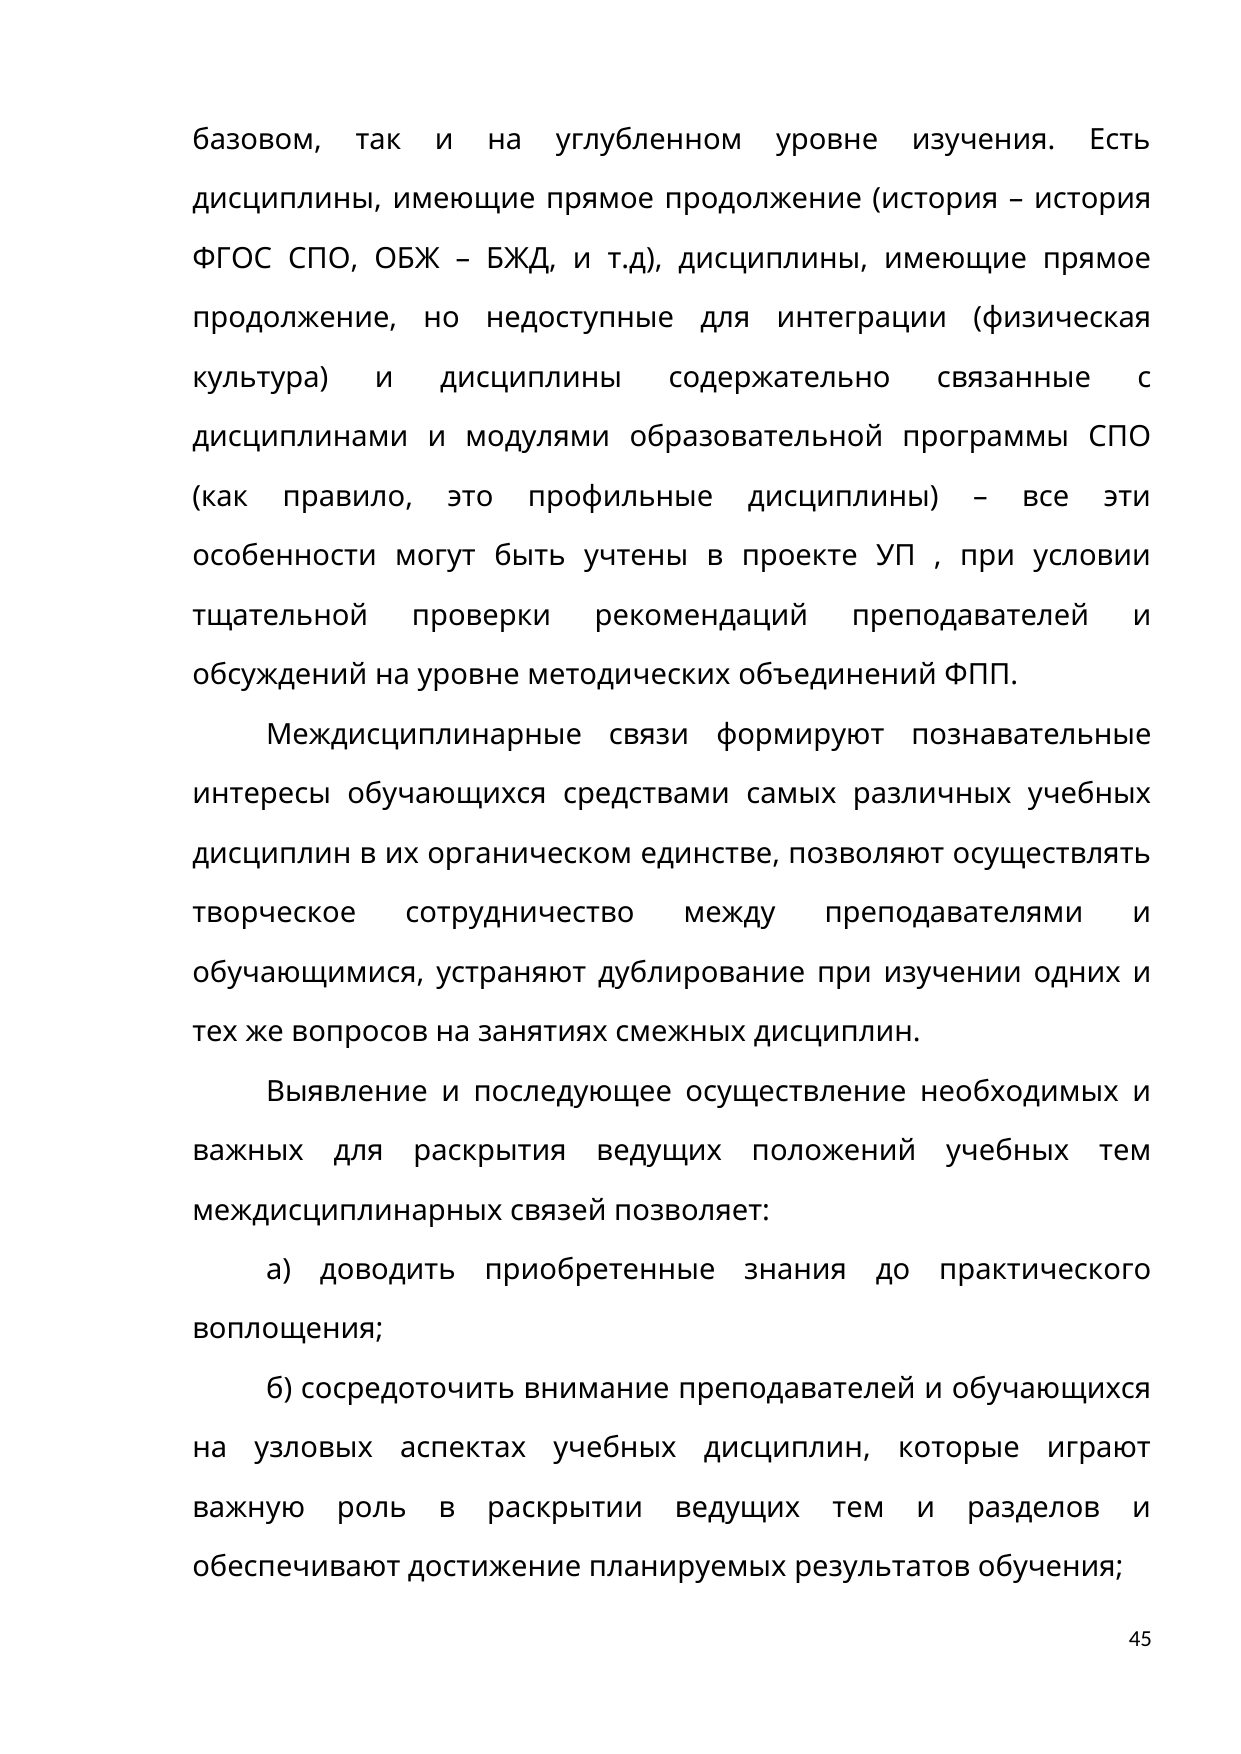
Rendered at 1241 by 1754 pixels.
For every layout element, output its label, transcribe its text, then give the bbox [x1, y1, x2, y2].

text б) сосредоточить внимание преподавателей и обучающихся на узловых аспектах учебных дисциплин, которые играют важную роль в раскрытии ведущих тем и разделов и обеспечивают достижение планируемых результатов обучения; [192, 1367, 1152, 1585]
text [192, 118, 1152, 693]
text а) доводить приобретенные знания до практического воплощения; [192, 1248, 1152, 1347]
text Выявление и последующее осуществление необходимых и важных для раскрытия ведущих положений учебных тем междисциплинарных связей позволяет: [192, 1070, 1152, 1228]
text Междисциплинарные связи формируют познавательные интересы обучающихся средствами самых различных учебных дисциплин в их органическом единстве, позволяют осуществлять творческое сотрудничество между преподавателями и обучающимися, устраняют дублирование при изучении одних и тех же вопросов на занятиях смежных дисциплин. [192, 713, 1152, 1050]
